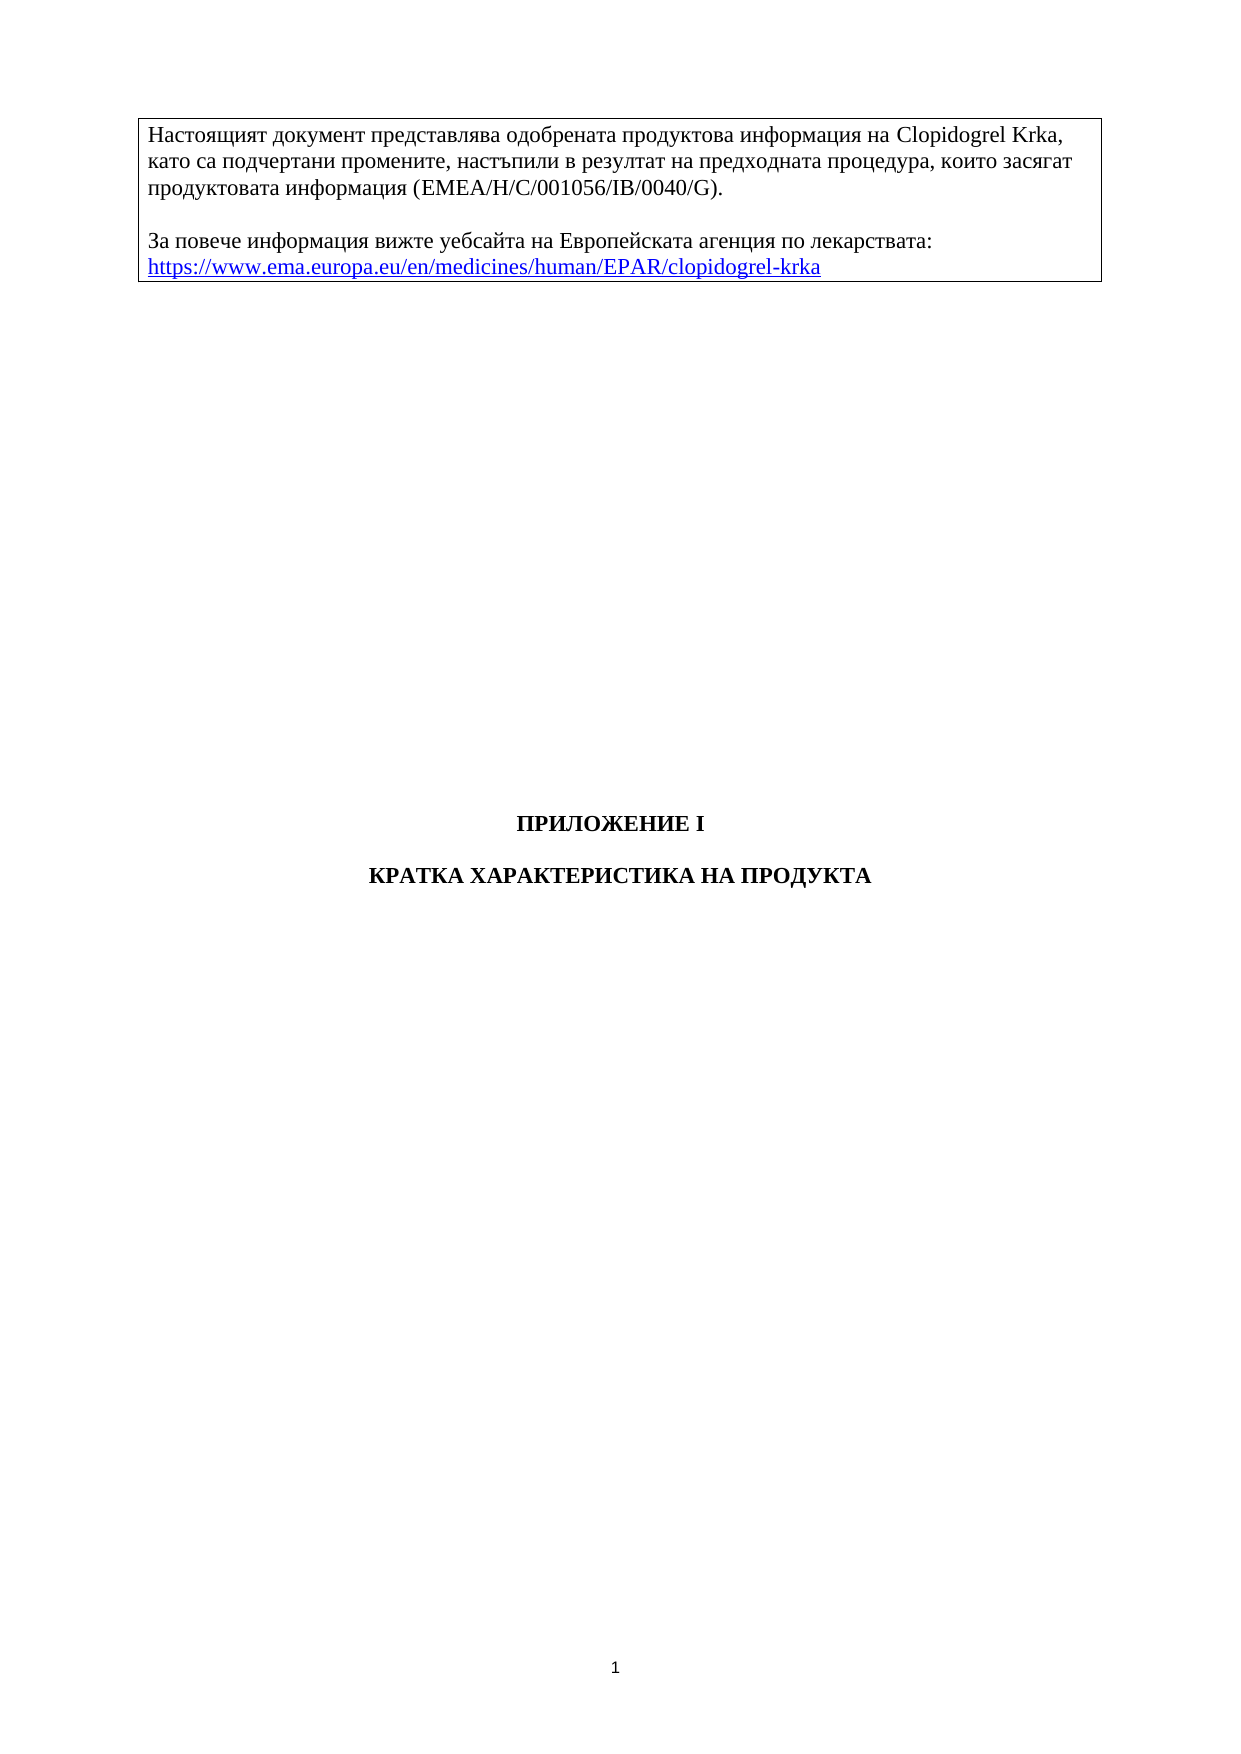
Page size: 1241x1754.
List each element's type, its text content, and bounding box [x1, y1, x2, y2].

text Настоящият документ представлява одобрената продуктова информация на Clopidogrel Krka, като са подчертани промените, настъпили в резултат на предходната процедура, които засягат продуктовата информация (EMEA/H/C/001056/IB/0040/G). [139, 119, 1101, 200]
text За повече информация вижте уебсайта на Европейската агенция по лекарствата: https://www.ema.europa.eu/en/medicines/human/EPAR/clopidogrel-krka [139, 223, 1101, 281]
title КРАТКА ХАРАКТЕРИСТИКА НА ПРОДУКТА [148, 862, 1092, 889]
text ПРИЛОЖЕНИЕ I [443, 809, 1092, 836]
